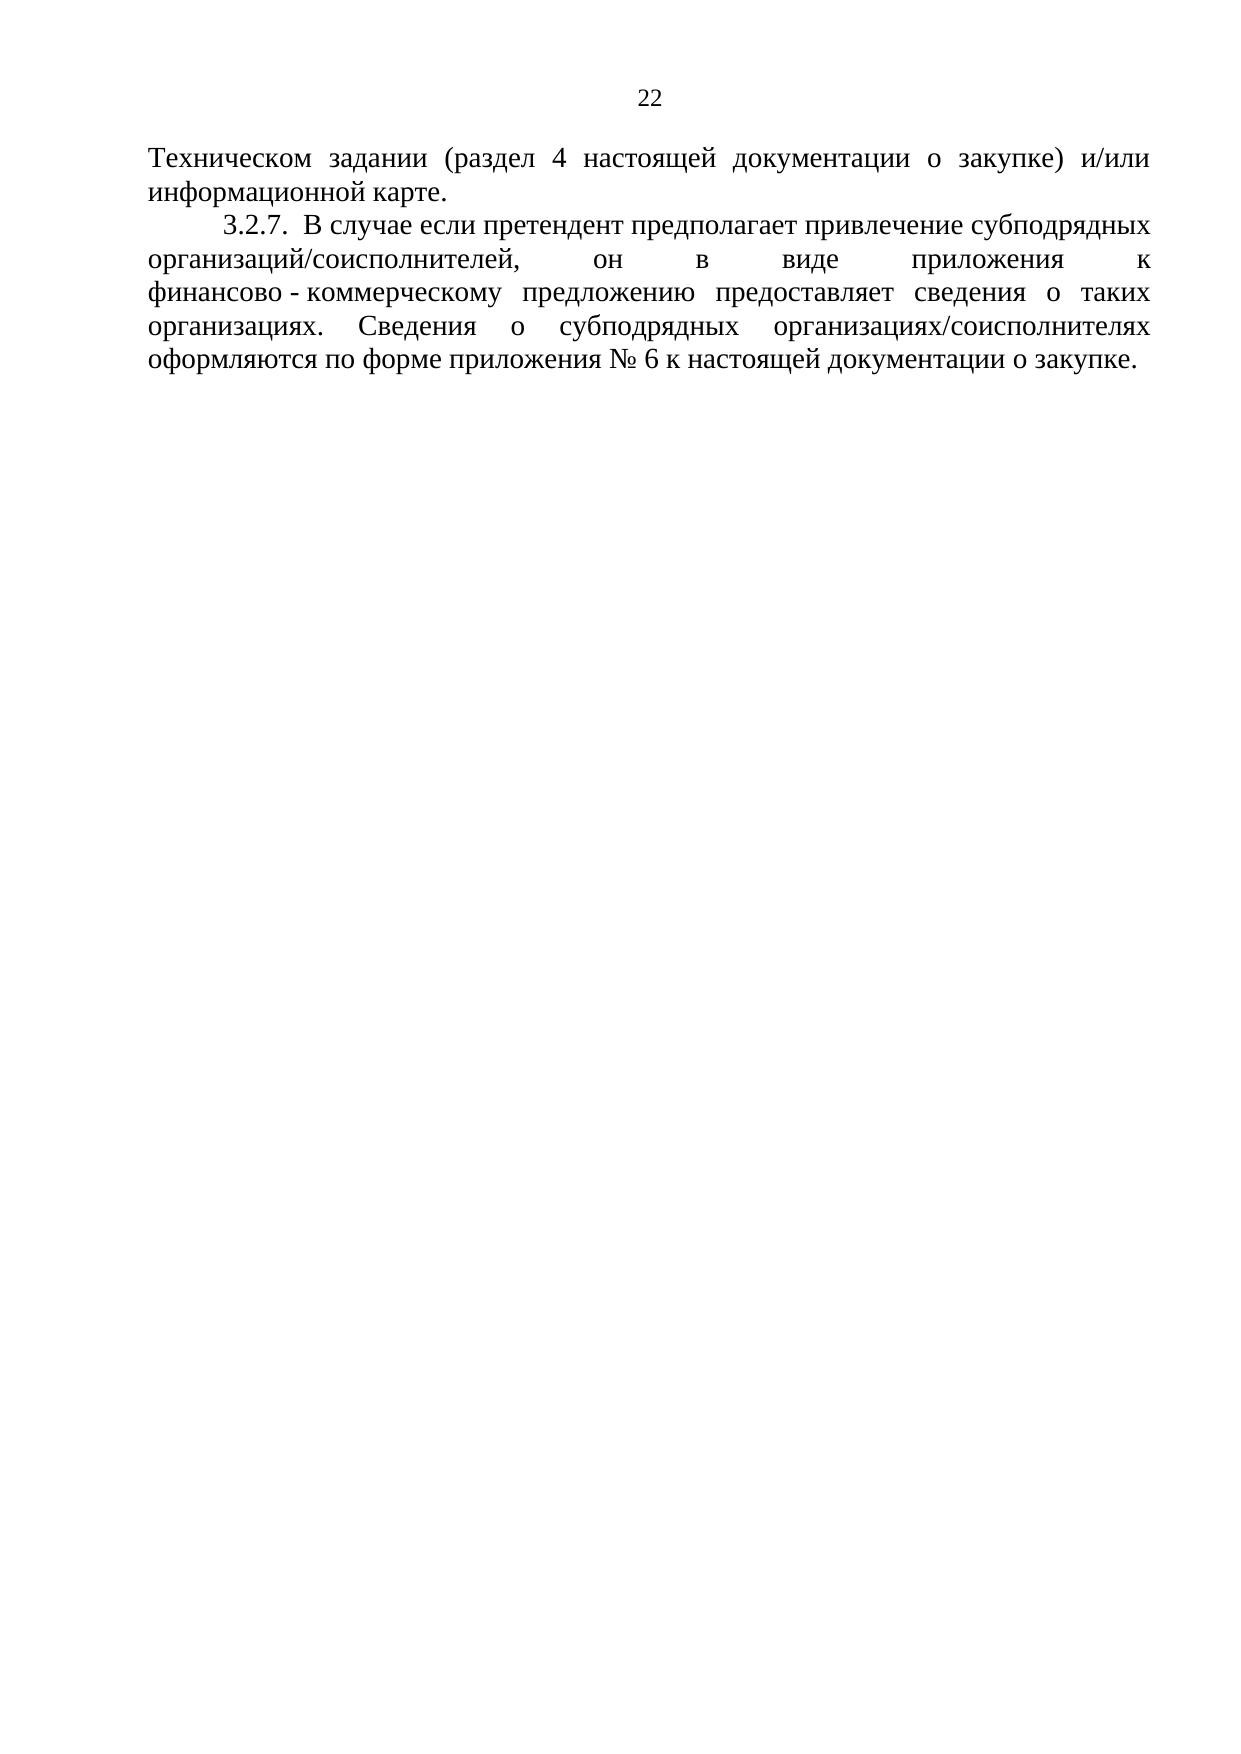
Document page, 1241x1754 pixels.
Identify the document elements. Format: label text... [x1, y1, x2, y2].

list В случае если претендент предполагает привлечение субподрядных организаций/соисполнителей, он в виде приложения к финансово - коммерческому предложению предоставляет сведения о таких организациях. Сведения о субподрядных организациях/соисполнителях оформляются по форме приложения № 6 к настоящей документации о закупке. [148, 207, 1152, 375]
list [148, 140, 1152, 207]
